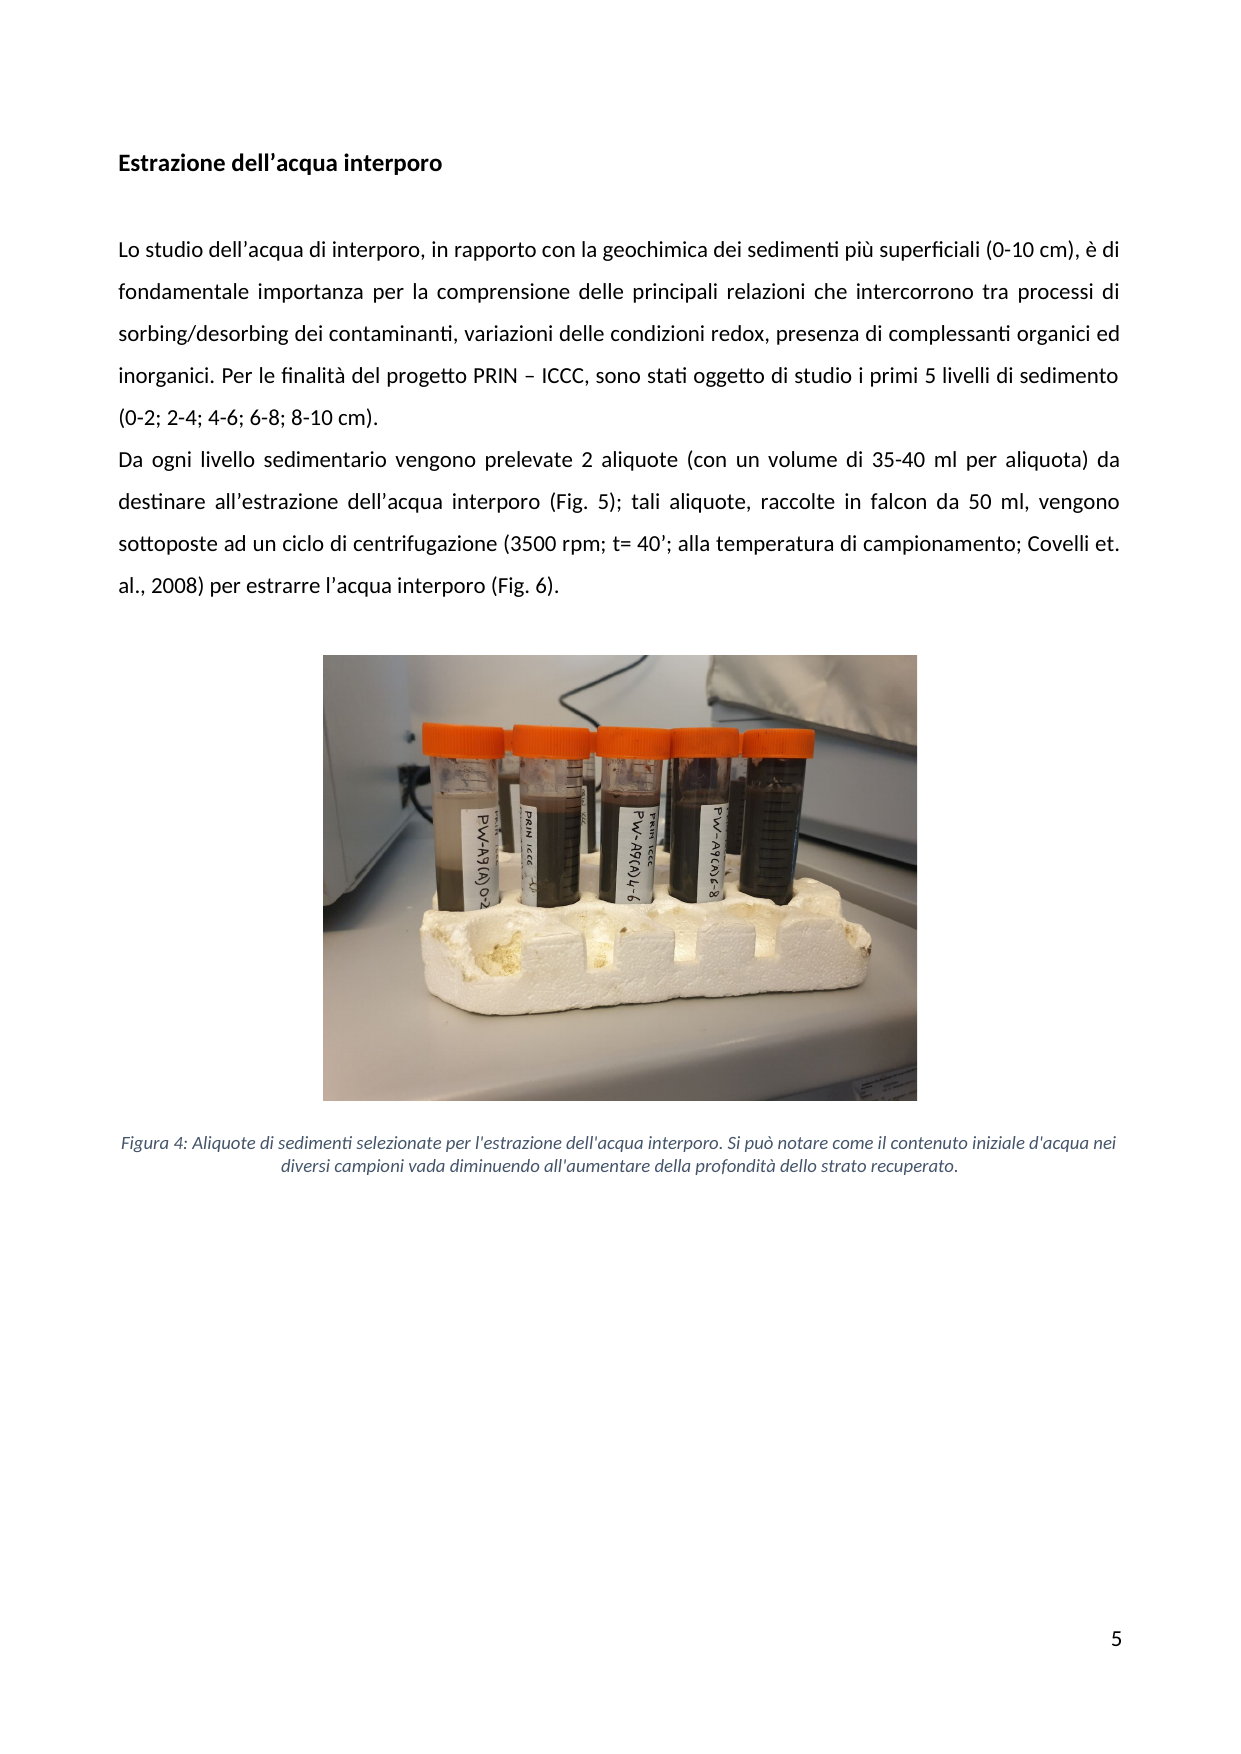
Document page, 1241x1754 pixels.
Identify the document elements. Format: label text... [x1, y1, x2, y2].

text Estrazione dell’acqua interporo [118, 148, 1122, 178]
text Lo studio dell’acqua di interporo, in rapporto con la geochimica dei sedimenti più superficiali (0-10 cm), è di fondamentale importanza per la comprensione delle principali relazioni che intercorrono tra processi di sorbing/desorbing dei contaminanti, variazioni delle condizioni redox, presenza di complessanti organici ed inorganici. Per le finalità del progetto PRIN – ICCC, sono stati oggetto di studio i primi 5 livelli di sedimento (0-2; 2-4; 4-6; 6-8; 8-10 cm). [118, 235, 1122, 431]
text Da ogni livello sedimentario vengono prelevate 2 aliquote (con un volume di 35-40 ml per aliquota) da destinare all’estrazione dell’acqua interporo (Fig. 5); tali aliquote, raccolte in falcon da 50 ml, vengono sottoposte ad un ciclo di centrifugazione (3500 rpm; t= 40’; alla temperatura di campionamento; Covelli et. al., 2008) per estrarre l’acqua interporo (Fig. 6). [118, 445, 1122, 599]
picture [323, 655, 918, 1101]
